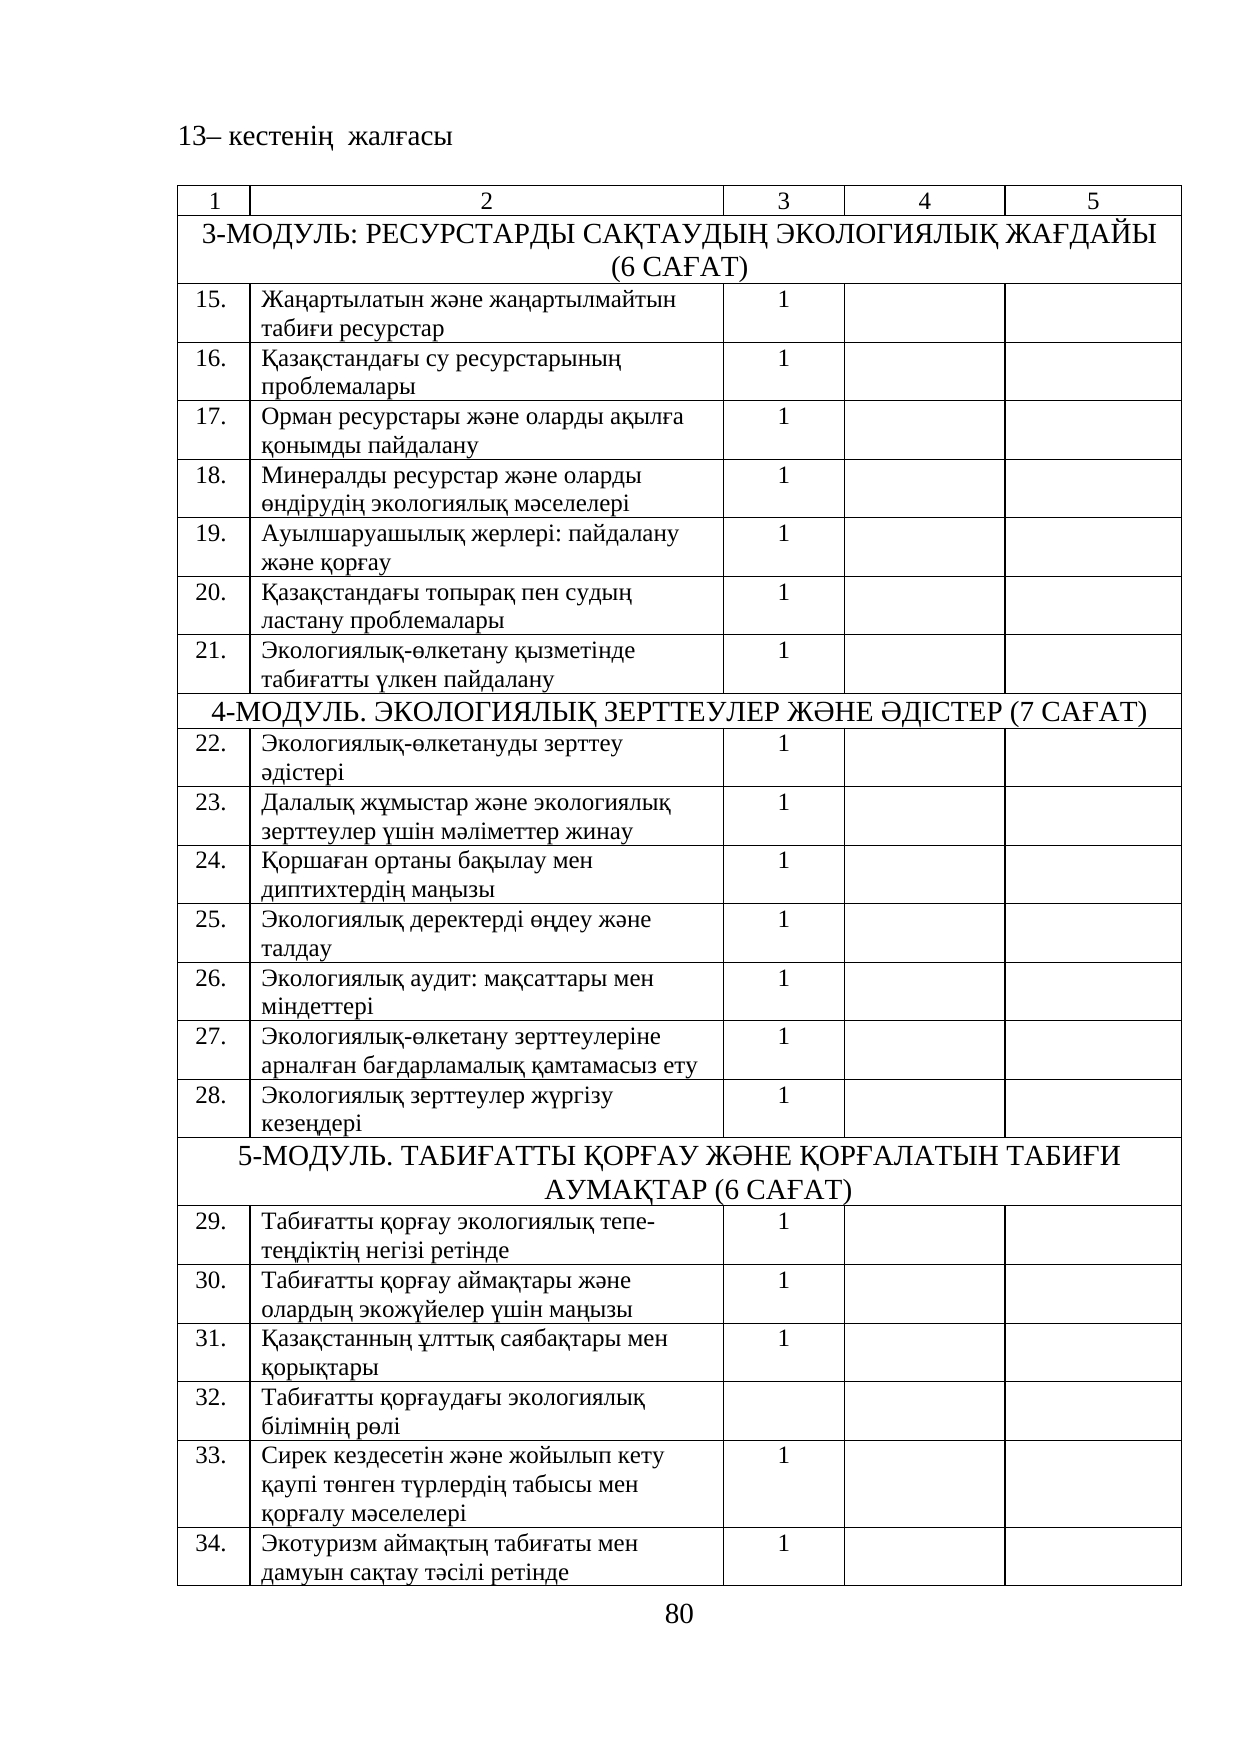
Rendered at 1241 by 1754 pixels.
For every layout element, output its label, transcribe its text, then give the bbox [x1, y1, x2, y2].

table_cell 1 [724, 635, 844, 693]
table_header 4 [845, 186, 1004, 215]
table_cell [845, 518, 1004, 576]
table_cell [178, 729, 249, 786]
table_cell [845, 1441, 1004, 1527]
table_header 5 [1006, 186, 1181, 215]
table_cell [1006, 963, 1181, 1020]
table_cell Табиғатты қорғаудағы экологиялық білімнің рөлі [251, 1382, 723, 1439]
table_cell [845, 1528, 1004, 1585]
table_cell [1006, 284, 1181, 342]
table_cell [1006, 635, 1181, 693]
table_cell 1 [724, 518, 844, 576]
table_cell Минералды ресурстар және оларды өндірудің экологиялық мәселелері [251, 460, 723, 517]
table_cell 3-МОДУЛЬ: РЕСУРСТАРДЫ САҚТАУДЫҢ ЭКОЛОГИЯЛЫҚ ЖАҒДАЙЫ (6 САҒАТ) [178, 216, 1181, 283]
table_cell Табиғатты қорғау экологиялық тепе-теңдіктің негізі ретінде [251, 1206, 723, 1264]
table_cell 1 [724, 1528, 844, 1585]
table_cell [845, 1324, 1004, 1381]
table_cell [178, 577, 249, 634]
table_cell Экотуризм аймақтың табиғаты мен дамуын сақтау тәсілі ретінде [251, 1528, 723, 1585]
table_cell [1006, 577, 1181, 634]
table_cell 1 [724, 787, 844, 844]
table_cell [845, 1206, 1004, 1264]
table_cell 1 [724, 846, 844, 903]
table_cell [178, 1021, 249, 1079]
table_cell 1 [724, 1324, 844, 1381]
table_cell 1 [724, 1021, 844, 1079]
table_cell [178, 1324, 249, 1381]
table_cell [845, 1382, 1004, 1439]
table_cell [1006, 904, 1181, 962]
table_cell [845, 963, 1004, 1020]
table_cell [178, 846, 249, 903]
table_cell [178, 963, 249, 1020]
table_cell [1006, 1021, 1181, 1079]
table_cell 1 [724, 1206, 844, 1264]
table_cell [178, 518, 249, 576]
table_header 1 [178, 186, 249, 215]
table_cell [178, 1382, 249, 1439]
table_cell Далалық жұмыстар және экологиялық зерттеулер үшін мәліметтер жинау [251, 787, 723, 844]
table_cell [845, 904, 1004, 962]
table_cell [845, 460, 1004, 517]
table_cell Экологиялық-өлкетануды зерттеу әдістері [251, 729, 723, 786]
table_cell [845, 1021, 1004, 1079]
table_cell [1006, 343, 1181, 400]
table_cell [178, 1265, 249, 1322]
table_cell [1006, 846, 1181, 903]
table_cell [1006, 1528, 1181, 1585]
text 13– кестенің жалғасы [177, 118, 1181, 152]
table_cell 1 [724, 904, 844, 962]
table_cell [178, 343, 249, 400]
table_cell 1 [724, 343, 844, 400]
table_cell [1006, 1206, 1181, 1264]
table_cell Ауылшаруашылық жерлері: пайдалану және қорғау [251, 518, 723, 576]
table_cell Экологиялық-өлкетану қызметінде табиғатты үлкен пайдалану [251, 635, 723, 693]
table_cell Экологиялық зерттеулер жүргізу кезеңдері [251, 1080, 723, 1137]
table_cell 5-МОДУЛЬ. ТАБИҒАТТЫ ҚОРҒАУ ЖӘНЕ ҚОРҒАЛАТЫН ТАБИҒИ АУМАҚТАР (6 САҒАТ) [178, 1138, 1181, 1205]
table_cell [1006, 460, 1181, 517]
table_cell [845, 1080, 1004, 1137]
table_cell [1006, 1080, 1181, 1137]
table_cell [1006, 1441, 1181, 1527]
table_cell [178, 1441, 249, 1527]
table_cell Сирек кездесетін және жойылып кету қаупі төнген түрлердің табысы мен қорғалу мәселелері [251, 1441, 723, 1527]
table_cell Табиғатты қорғау аймақтары және олардың экожүйелер үшін маңызы [251, 1265, 723, 1322]
table_cell [845, 284, 1004, 342]
table_cell [178, 1080, 249, 1137]
table_cell [1006, 1324, 1181, 1381]
table_cell Экологиялық аудит: мақсаттары мен міндеттері [251, 963, 723, 1020]
table_cell 1 [724, 963, 844, 1020]
table_cell 1 [724, 1080, 844, 1137]
table_cell Қазақстандағы су ресурстарының проблемалары [251, 343, 723, 400]
table_cell [724, 1382, 844, 1439]
table_cell [178, 460, 249, 517]
table_cell [178, 401, 249, 459]
table_cell [178, 284, 249, 342]
table_cell 1 [724, 577, 844, 634]
table_cell [845, 846, 1004, 903]
table_cell 1 [724, 284, 844, 342]
table_header 3 [724, 186, 844, 215]
table_cell [845, 787, 1004, 844]
table_cell [845, 343, 1004, 400]
table_cell [178, 635, 249, 693]
table_cell Қазақстанның ұлттық саябақтары мен қорықтары [251, 1324, 723, 1381]
table_cell Орман ресурстары және оларды ақылға қонымды пайдалану [251, 401, 723, 459]
table_cell [1006, 1265, 1181, 1322]
table_cell 1 [724, 1265, 844, 1322]
table_cell [1006, 1382, 1181, 1439]
table_cell 4-МОДУЛЬ. ЭКОЛОГИЯЛЫҚ ЗЕРТТЕУЛЕР ЖӘНЕ ӘДІСТЕР (7 САҒАТ) [178, 694, 1181, 727]
table_cell [845, 729, 1004, 786]
table_cell Экологиялық деректерді өңдеу және талдау [251, 904, 723, 962]
table_cell 1 [724, 1441, 844, 1527]
table_cell 1 [724, 729, 844, 786]
table_cell 1 [724, 460, 844, 517]
table_cell [1006, 518, 1181, 576]
table_cell [845, 1265, 1004, 1322]
table_cell [178, 904, 249, 962]
table_cell 1 [724, 401, 844, 459]
table_cell Экологиялық-өлкетану зерттеулеріне арналған бағдарламалық қамтамасыз ету [251, 1021, 723, 1079]
table_cell [845, 635, 1004, 693]
table_cell [178, 787, 249, 844]
table_cell [178, 1528, 249, 1585]
table_header 2 [251, 186, 723, 215]
table_cell [178, 1206, 249, 1264]
table_cell Жаңартылатын және жаңартылмайтын табиғи ресурстар [251, 284, 723, 342]
table_cell [845, 577, 1004, 634]
table_cell Қоршаған ортаны бақылау мен диптихтердің маңызы [251, 846, 723, 903]
table_cell [1006, 401, 1181, 459]
table_cell [845, 401, 1004, 459]
table_cell [1006, 787, 1181, 844]
table_cell Қазақстандағы топырақ пен судың ластану проблемалары [251, 577, 723, 634]
table_cell [1006, 729, 1181, 786]
